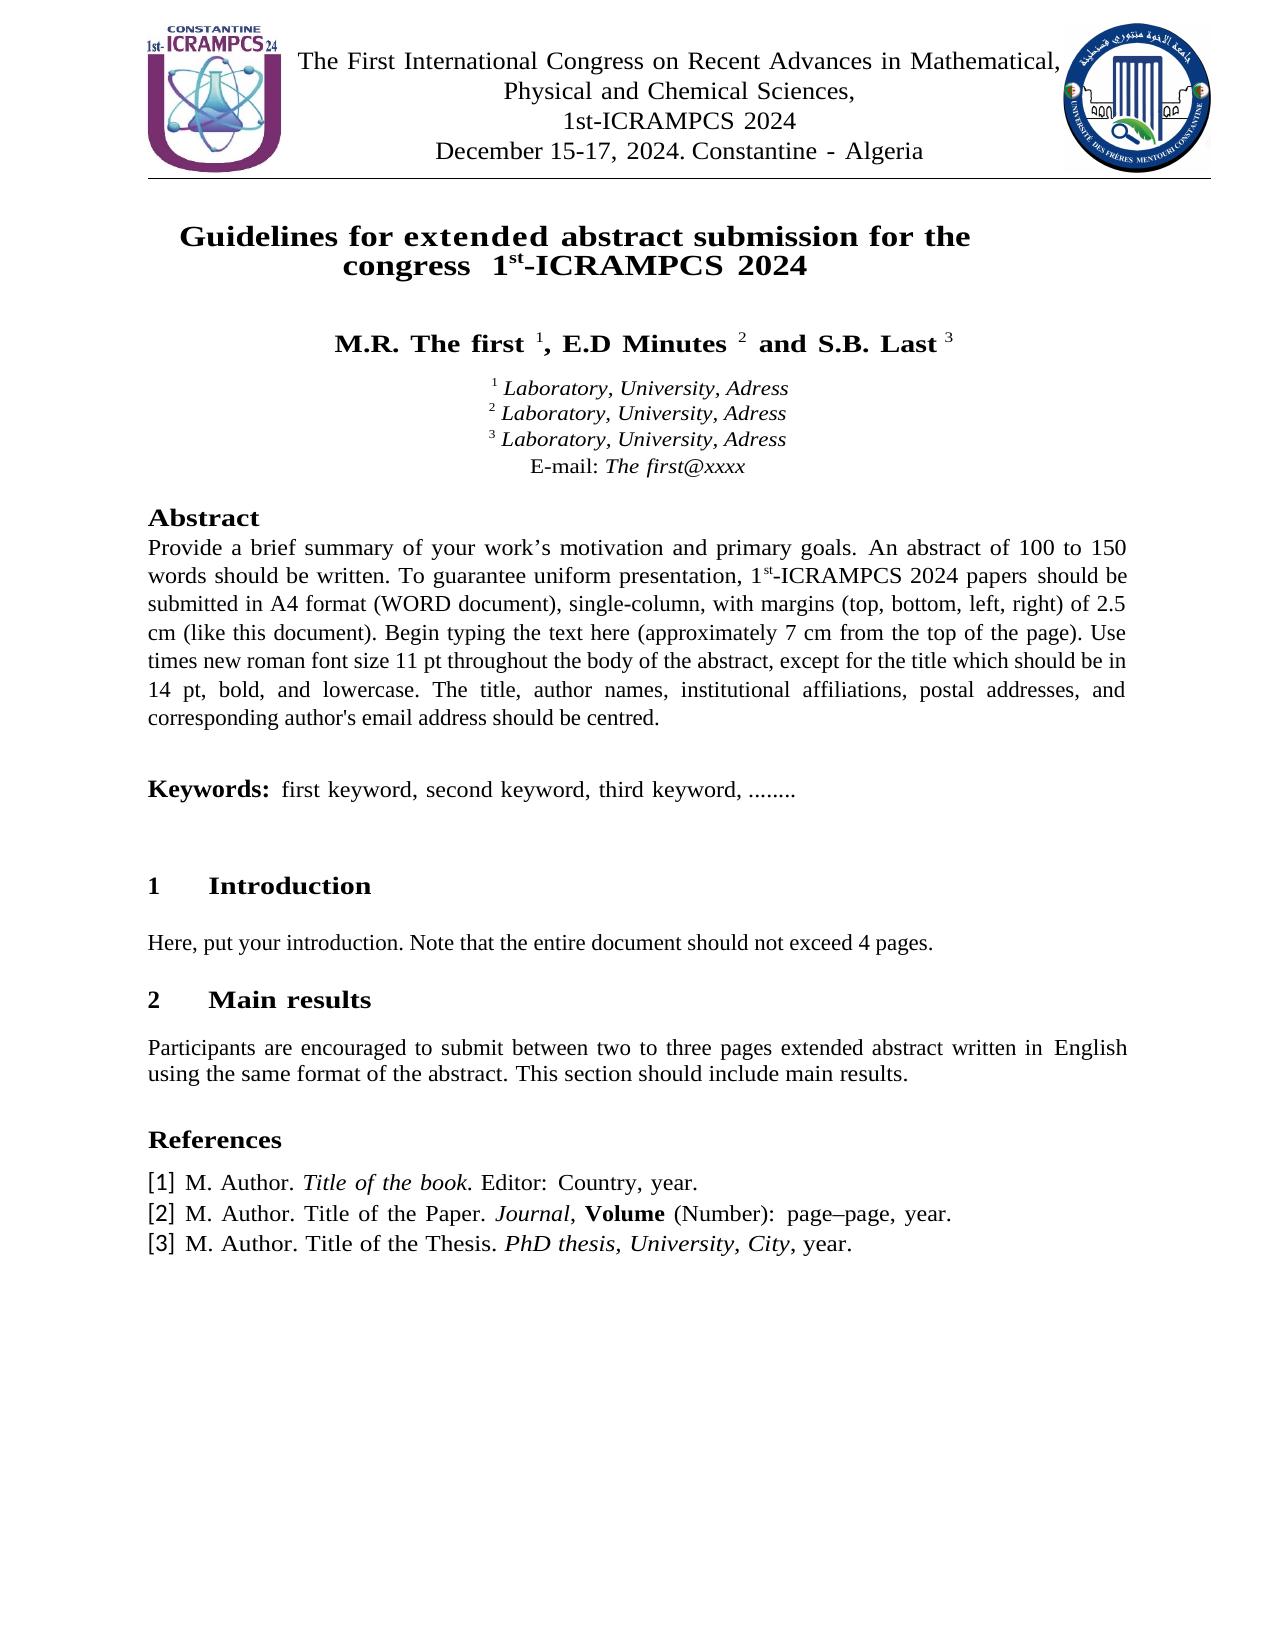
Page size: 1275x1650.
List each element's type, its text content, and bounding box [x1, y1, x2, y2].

subtitle Introduction [147, 871, 1139, 900]
text 1 Laboratory, University, Adress [491, 375, 1139, 400]
text Guidelines for extended abstract submission for the congress 1st-ICRAMPCS 2024 [135, 224, 1014, 281]
text December 15-17, 2024. Constantine - Algeria [295, 135, 1063, 165]
text Here, put your introduction. Note that the entire document should not exceed 4 pages. [147, 929, 1139, 956]
picture [146, 24, 282, 173]
text The First International Congress on Recent Advances in Mathematical, [295, 47, 1063, 75]
subtitle M.R. The first 1, E.D Minutes 2 and S.B. Last 3 [148, 329, 1139, 358]
text 1st-ICRAMPCS 2024 [295, 105, 1063, 135]
subtitle References [148, 1125, 1139, 1154]
text Physical and Chemical Sciences, [295, 75, 1063, 105]
list M. Author. Title of the book. Editor: Country, year. [147, 1166, 1139, 1197]
subtitle Abstract [148, 503, 1139, 532]
text E-mail: The first@xxxx [135, 452, 1139, 478]
text 2 Laboratory, University, Adress [135, 400, 1139, 425]
list M. Author. Title of the Thesis. PhD thesis, University, City, year. [147, 1227, 1139, 1258]
text Keywords: first keyword, second keyword, third keyword, ........ [148, 773, 1139, 803]
subtitle Main results [147, 985, 1139, 1013]
text 3 Laboratory, University, Adress [135, 425, 1139, 452]
text Participants are encouraged to submit between two to three pages extended abstract written in English using the same format of the abstract. This section should include main results. [148, 1035, 1127, 1087]
text Provide a brief summary of your work’s motivation and primary goals. An abstract of 100 to 150 words should be written. To guarantee uniform presentation, 1st-ICRAMPCS 2024 papers should be submitted in A4 format (WORD document), single-column, with margins (top, bottom, left, right) of 2.5 cm (like this document). Begin typing the text here (approximately 7 cm from the top of the page). Use times new roman font size 11 pt throughout the body of the abstract, except for the title which should be in 14 pt, bold, and lowercase. The title, author names, institutional affiliations, postal addresses, and corresponding author's email address should be centred. [148, 534, 1127, 731]
list M. Author. Title of the Paper. Journal, Volume (Number): page–page, year. [147, 1197, 1139, 1227]
picture [1063, 23, 1211, 173]
